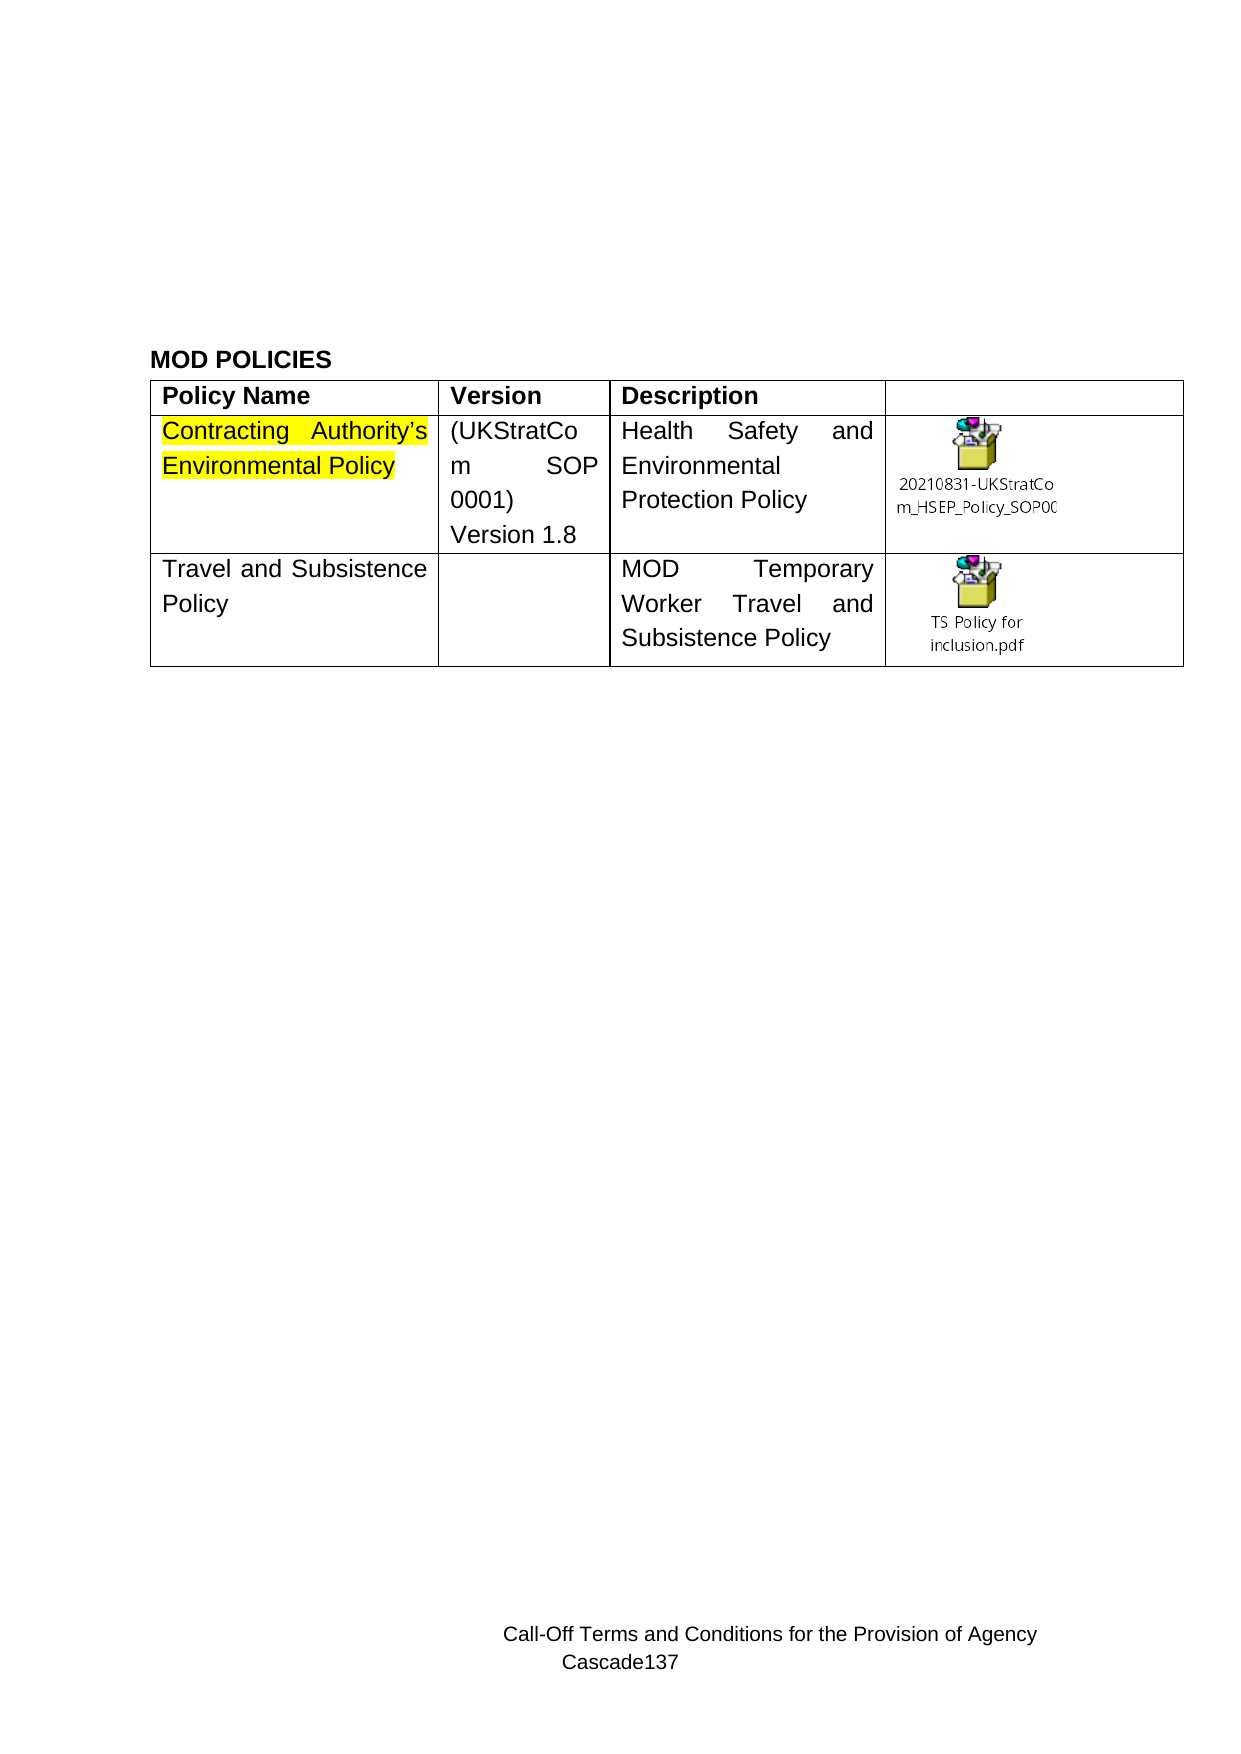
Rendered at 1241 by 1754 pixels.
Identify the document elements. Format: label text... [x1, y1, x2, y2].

table_header Description [611, 381, 885, 415]
table_cell [886, 554, 1183, 666]
text MOD POLICIES [150, 345, 1090, 374]
table_cell [886, 416, 1183, 553]
table_header Version [439, 381, 609, 415]
table_cell MOD Temporary Worker Travel and Subsistence Policy [611, 554, 885, 666]
table_cell [439, 554, 609, 666]
table_header Policy Name [151, 381, 438, 415]
table_cell Health Safety and Environmental Protection Policy [611, 416, 885, 553]
table_cell Contracting Authority’s Environmental Policy [151, 416, 438, 553]
table_cell Travel and Subsistence Policy [151, 554, 438, 666]
table_cell (UKStratCom SOP 0001) Version 1.8 [439, 416, 609, 553]
table_header [886, 381, 1183, 415]
